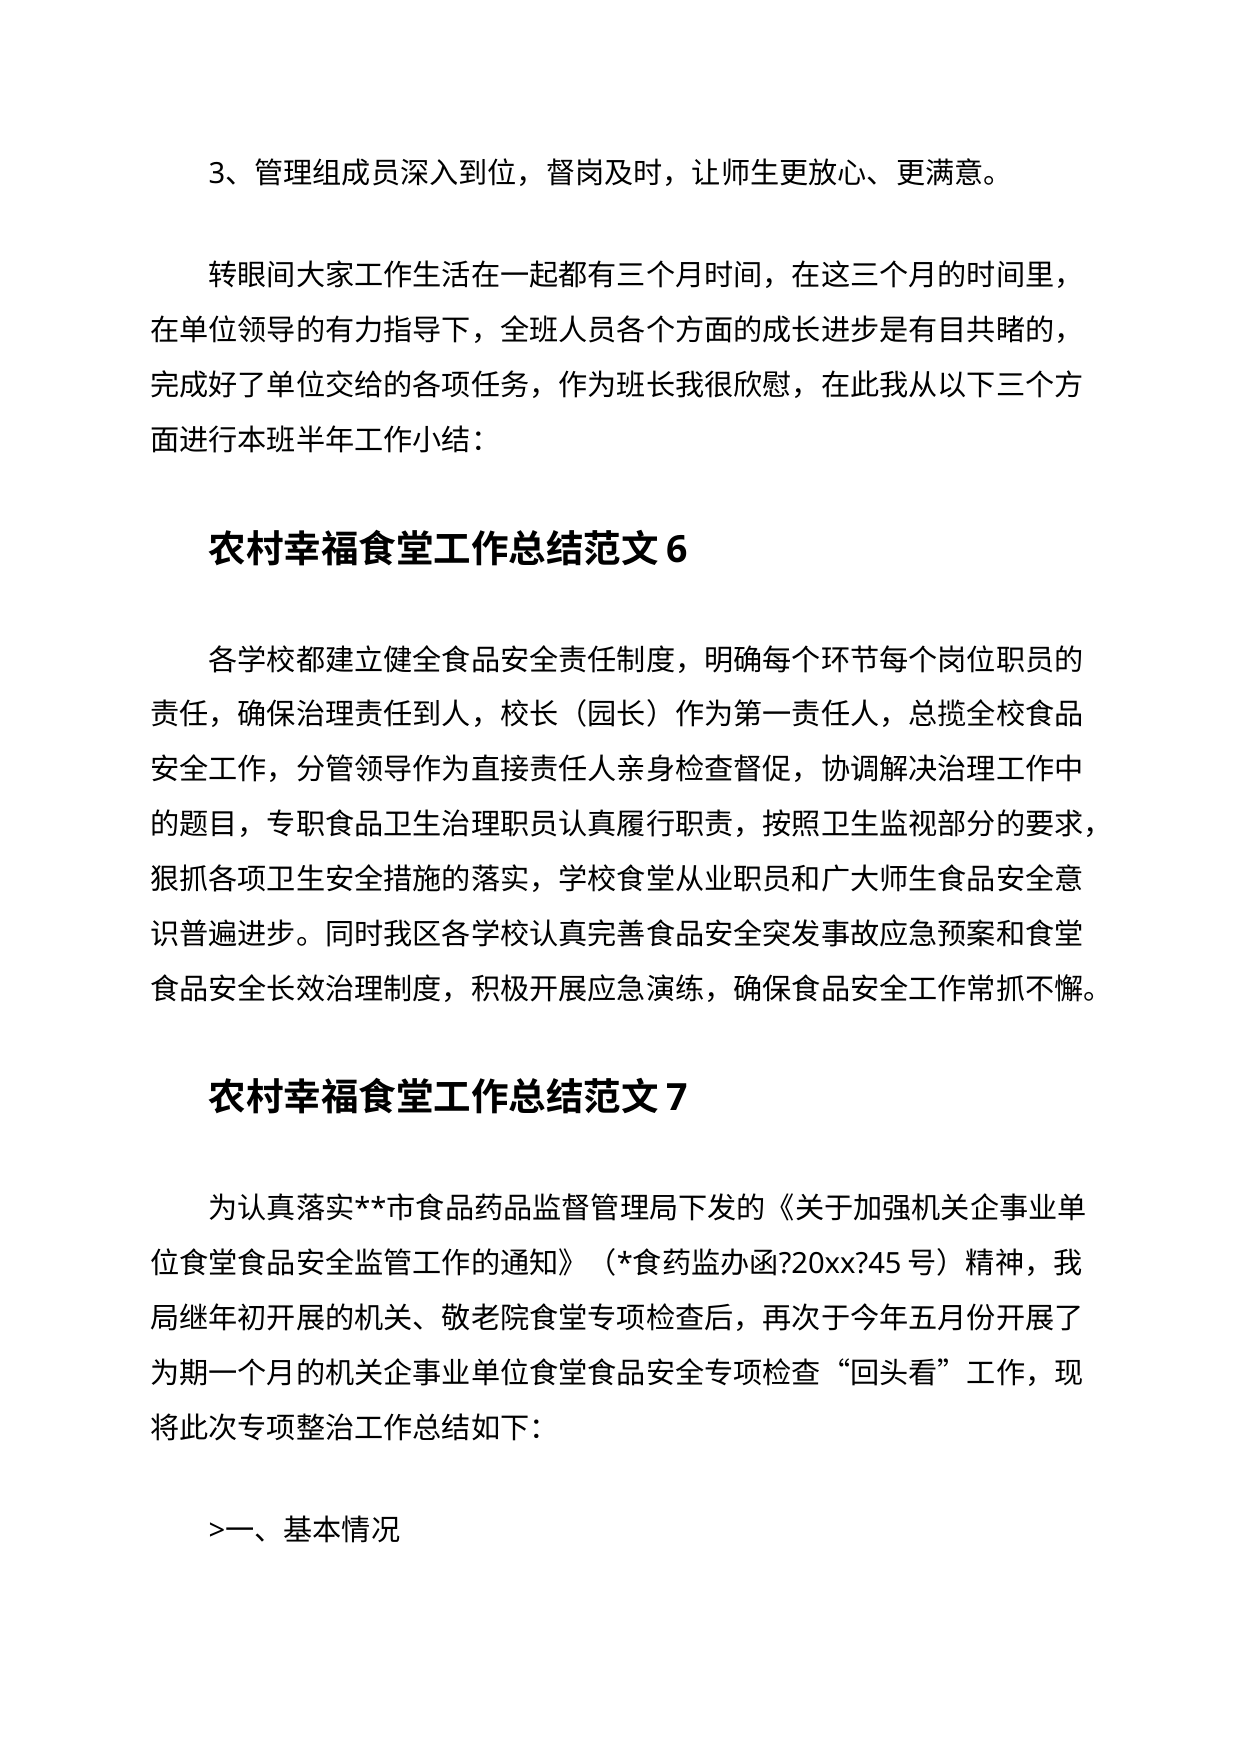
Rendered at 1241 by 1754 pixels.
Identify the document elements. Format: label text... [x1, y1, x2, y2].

text 3、管理组成员深入到位，督岗及时，让师生更放心、更满意。 [150, 150, 1090, 192]
text 转眼间大家工作生活在一起都有三个月时间，在这三个月的时间里，在单位领导的有力指导下，全班人员各个方面的成长进步是有目共睹的，完成好了单位交给的各项任务，作为班长我很欣慰，在此我从以下三个方面进行本班半年工作小结： [150, 252, 1090, 459]
text 为认真落实**市食品药品监督管理局下发的《关于加强机关企事业单位食堂食品安全监管工作的通知》（*食药监办函?20xx?45号）精神，我局继年初开展的机关、敬老院食堂专项检查后，再次于今年五月份开展了为期一个月的机关企事业单位食堂食品安全专项检查“回头看”工作，现将此次专项整治工作总结如下： [150, 1185, 1090, 1447]
text 农村幸福食堂工作总结范文6 [150, 518, 1090, 573]
text 农村幸福食堂工作总结范文7 [150, 1067, 1090, 1122]
text 各学校都建立健全食品安全责任制度，明确每个环节每个岗位职员的责任，确保治理责任到人，校长（园长）作为第一责任人，总揽全校食品安全工作，分管领导作为直接责任人亲身检查督促，协调解决治理工作中的题目，专职食品卫生治理职员认真履行职责，按照卫生监视部分的要求，狠抓各项卫生安全措施的落实，学校食堂从业职员和广大师生食品安全意识普遍进步。同时我区各学校认真完善食品安全突发事故应急预案和食堂食品安全长效治理制度，积极开展应急演练，确保食品安全工作常抓不懈。 [150, 636, 1090, 1008]
text >一、基本情况 [150, 1506, 1090, 1549]
